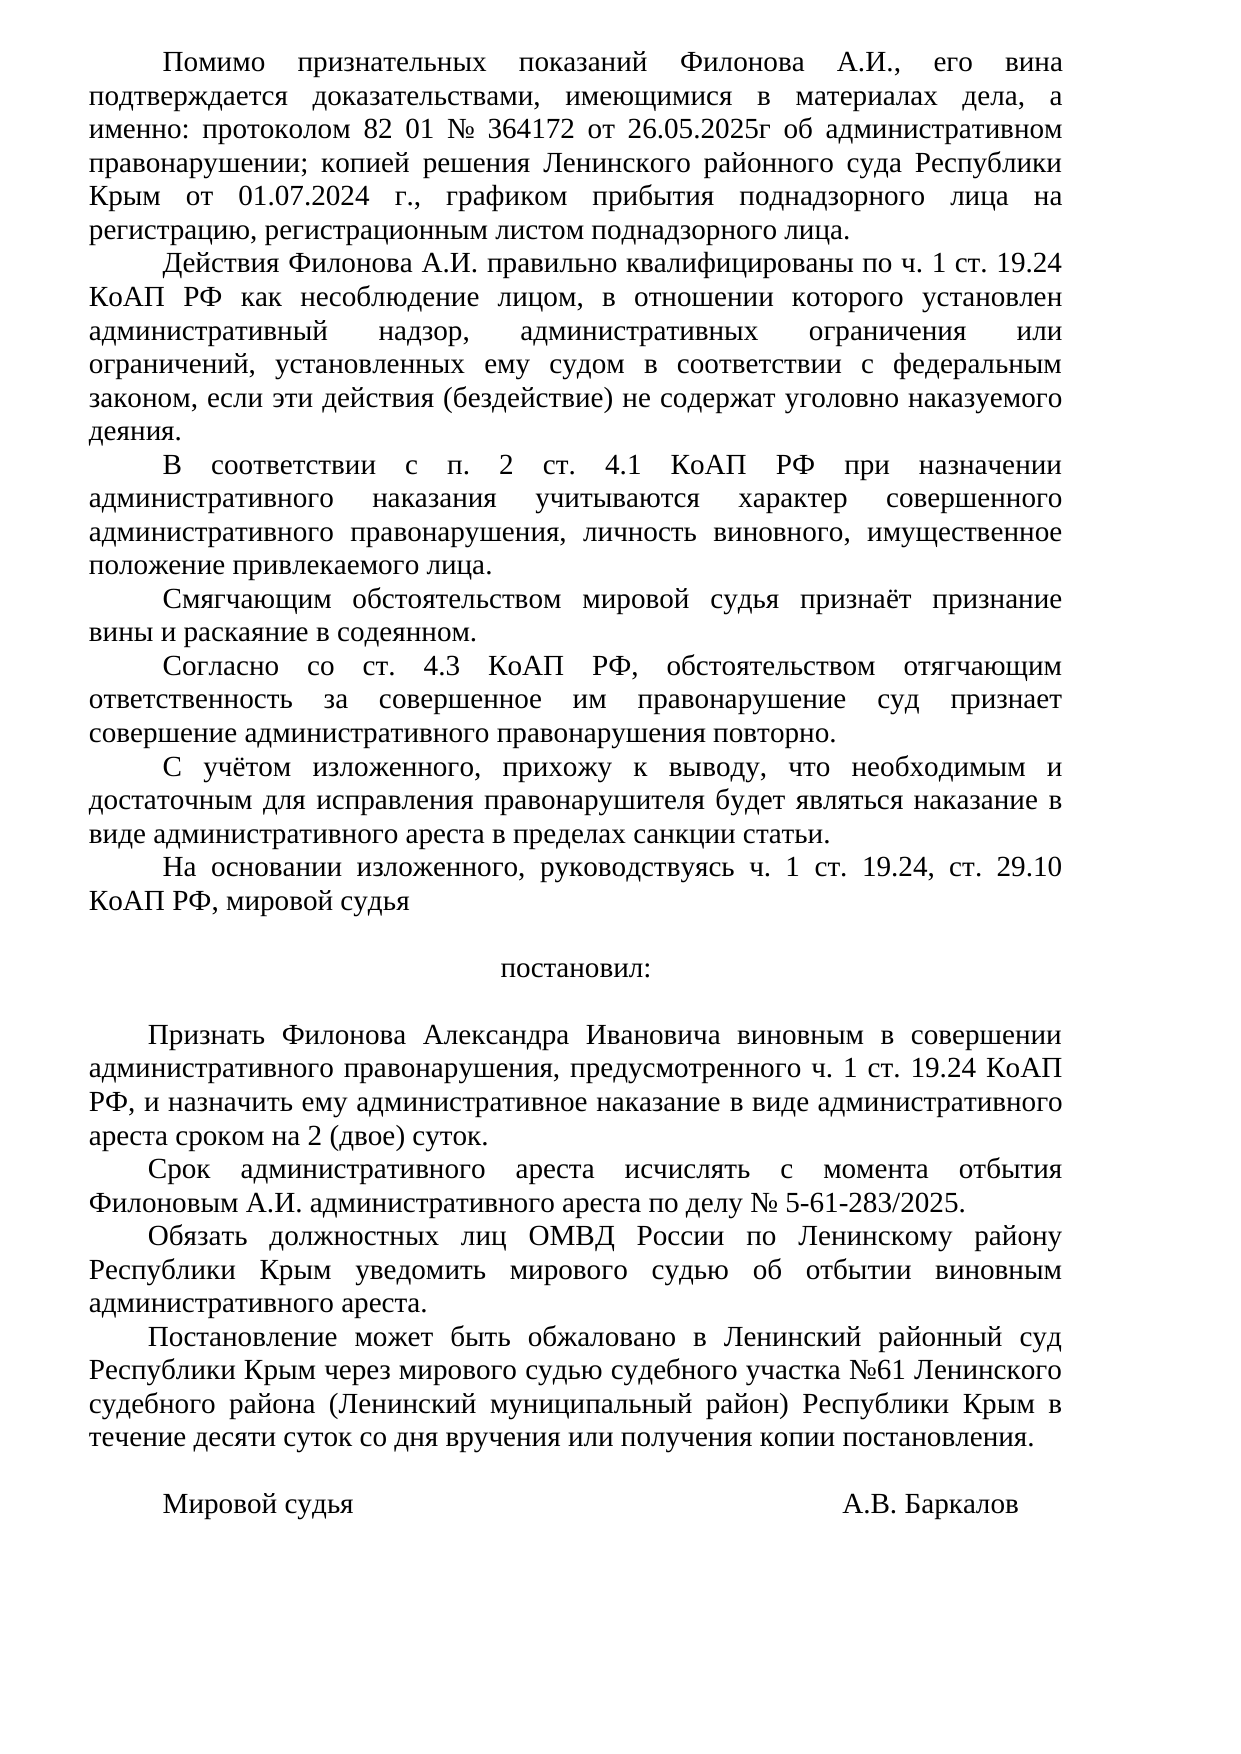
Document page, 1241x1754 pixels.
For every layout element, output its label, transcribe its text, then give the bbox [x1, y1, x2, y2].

text С учётом изложенного, прихожу к выводу, что необходимым и достаточным для исправления правонарушителя будет являться наказание в виде административного ареста в пределах санкции статьи. [89, 749, 1063, 849]
text Признать Филонова Александра Ивановича виновным в совершении административного правонарушения, предусмотренного ч. 1 ст. 19.24 КоАП РФ, и назначить ему административное наказание в виде административного ареста сроком на 2 (двое) суток. [89, 1017, 1063, 1151]
text Помимо признательных показаний Филонова А.И., его вина подтверждается доказательствами, имеющимися в материалах дела, а именно: протоколом 82 01 № 364172 от 26.05.2025г об административном правонарушении; копией решения Ленинского районного суда Республики Крым от 01.07.2024 г., графиком прибытия поднадзорного лица на регистрацию, регистрационным листом поднадзорного лица. [89, 44, 1063, 246]
text Смягчающим обстоятельством мировой судья признаёт признание вины и раскаяние в содеянном. [89, 581, 1063, 648]
text Согласно со ст. 4.3 КоАП РФ, обстоятельством отягчающим ответственность за совершенное им правонарушение суд признает совершение административного правонарушения повторно. [89, 648, 1063, 749]
text Постановление может быть обжаловано в Ленинский районный суд Республики Крым через мирового судью судебного участка №61 Ленинского судебного района (Ленинский муниципальный район) Республики Крым в течение десяти суток со дня вручения или получения копии постановления. [89, 1319, 1063, 1453]
text постановил: [89, 950, 1063, 983]
text Действия Филонова А.И. правильно квалифицированы по ч. 1 ст. 19.24 КоАП РФ как несоблюдение лицом, в отношении которого установлен административный надзор, административных ограничения или ограничений, установленных ему судом в соответствии с федеральным законом, если эти действия (бездействие) не содержат уголовно наказуемого деяния. [89, 246, 1063, 447]
text На основании изложенного, руководствуясь ч. 1 ст. 19.24, ст. 29.10 КоАП РФ, мировой судья [89, 849, 1063, 916]
text Срок административного ареста исчислять с момента отбытия Филоновым А.И. административного ареста по делу № 5-61-283/2025. [89, 1151, 1063, 1218]
text В соответствии с п. 2 ст. 4.1 КоАП РФ при назначении административного наказания учитываются характер совершенного административного правонарушения, личность виновного, имущественное положение привлекаемого лица. [89, 447, 1063, 581]
text Обязать должностных лиц ОМВД России по Ленинскому району Республики Крым уведомить мирового судью об отбытии виновным административного ареста. [89, 1218, 1063, 1319]
text Мировой судья А.В. Баркалов [89, 1487, 1063, 1520]
